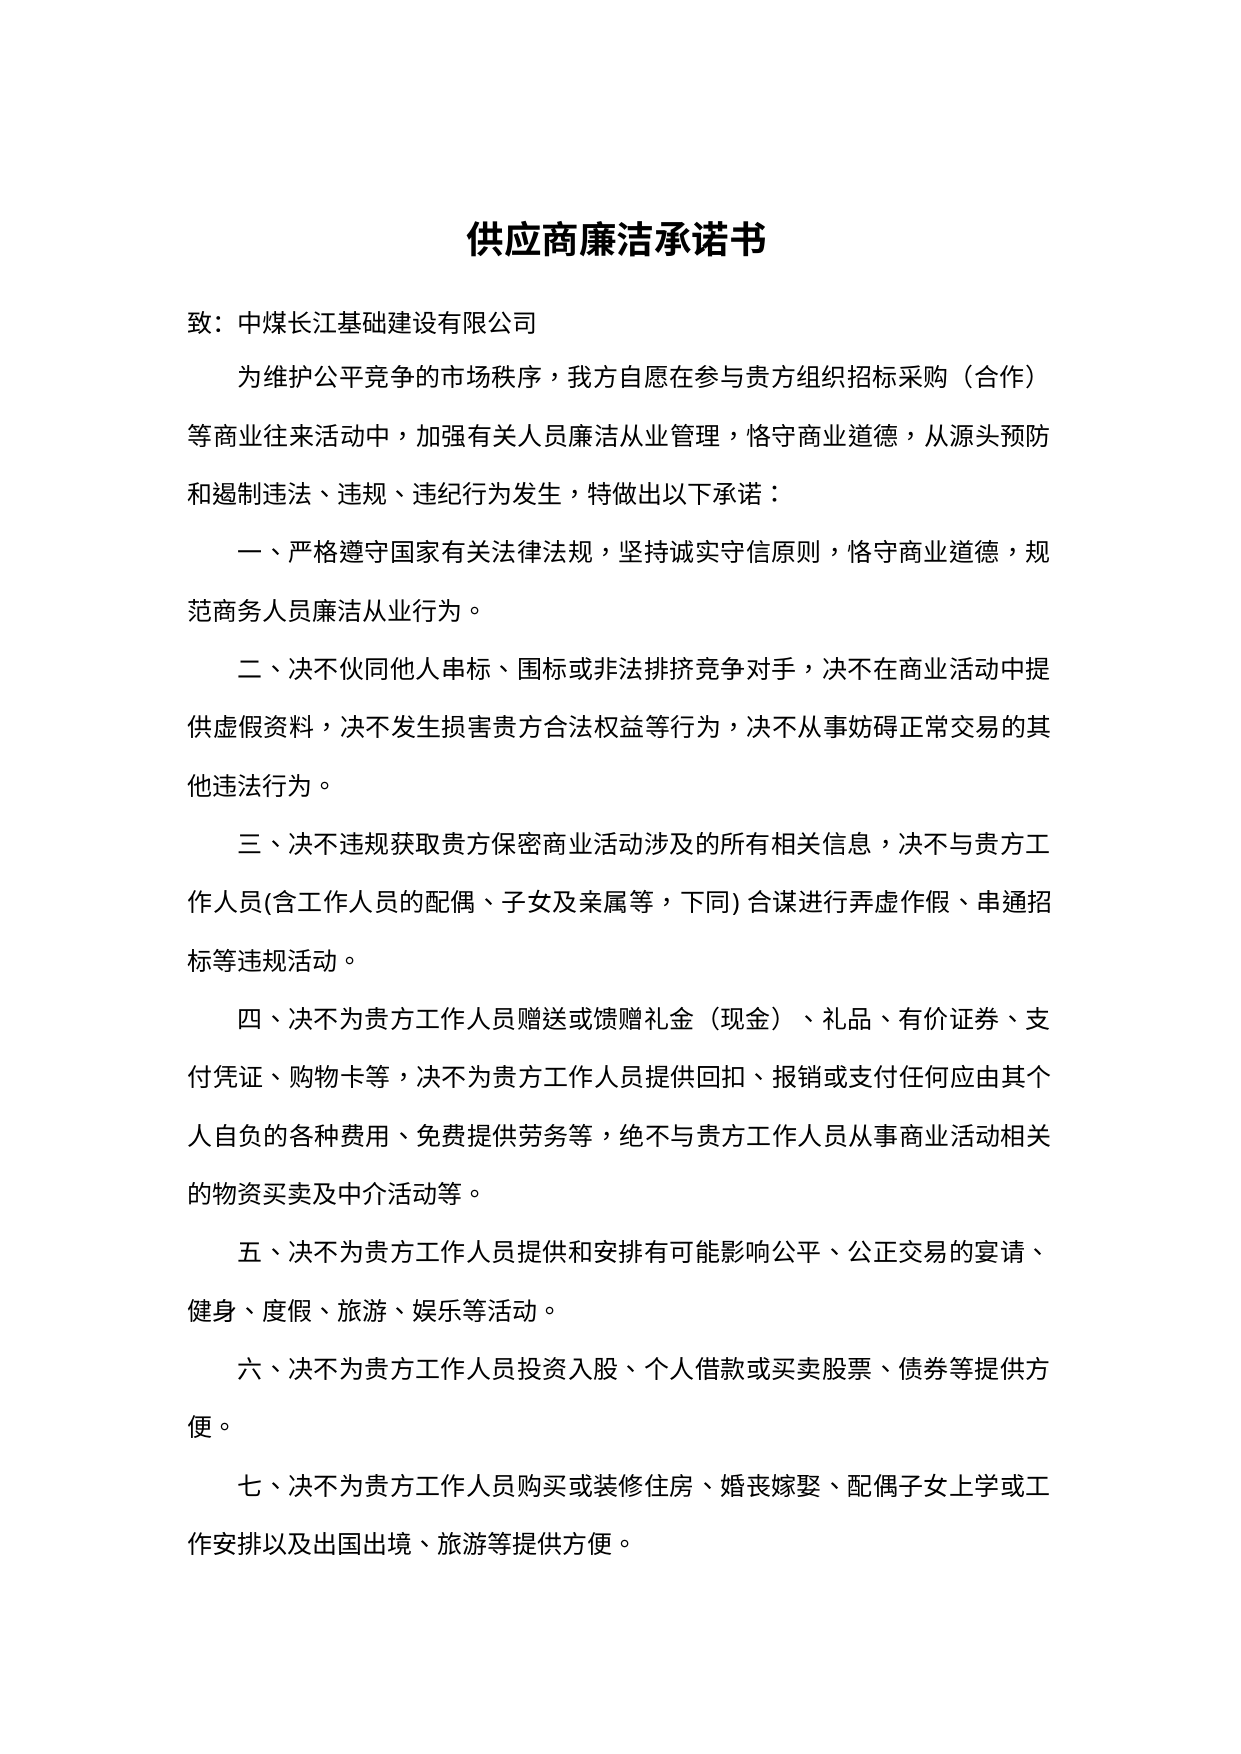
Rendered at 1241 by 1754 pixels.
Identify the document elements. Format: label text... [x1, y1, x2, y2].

text 致：中煤长江基础建设有限公司 [187, 304, 1046, 340]
list 二、决不伙同他人串标、围标或非法排挤竞争对手，决不在商业活动中提供虚假资料，决不发生损害贵方合法权益等行为，决不从事妨碍正常交易的其他违法行为。 [187, 632, 1053, 807]
list 六、决不为贵方工作人员投资入股、个人借款或买卖股票、债券等提供方便。 [187, 1332, 1053, 1448]
list 三、决不违规获取贵方保密商业活动涉及的所有相关信息，决不与贵方工作人员(含工作人员的配偶、子女及亲属等，下同) 合谋进行弄虚作假、串通招标等违规活动。 [187, 807, 1053, 982]
list 七、决不为贵方工作人员购买或装修住房、婚丧嫁娶、配偶子女上学或工作安排以及出国出境、旅游等提供方便。 [187, 1448, 1053, 1565]
list 五、决不为贵方工作人员提供和安排有可能影响公平、公正交易的宴请、健身、度假、旅游、娱乐等活动。 [187, 1215, 1053, 1332]
list 一、严格遵守国家有关法律法规，坚持诚实守信原则，恪守商业道德，规范商务人员廉洁从业行为。 [187, 515, 1053, 632]
list 四、决不为贵方工作人员赠送或馈赠礼金（现金）、礼品、有价证券、支付凭证、购物卡等，决不为贵方工作人员提供回扣、报销或支付任何应由其个人自负的各种费用、免费提供劳务等，绝不与贵方工作人员从事商业活动相关的物资买卖及中介活动等。 [187, 982, 1053, 1215]
list 为维护公平竞争的市场秩序，我方自愿在参与贵方组织招标采购（合作）等商业往来活动中，加强有关人员廉洁从业管理，恪守商业道德，从源头预防和遏制违法、违规、违纪行为发生，特做出以下承诺： [187, 340, 1053, 515]
text 供应商廉洁承诺书 [187, 213, 1046, 264]
